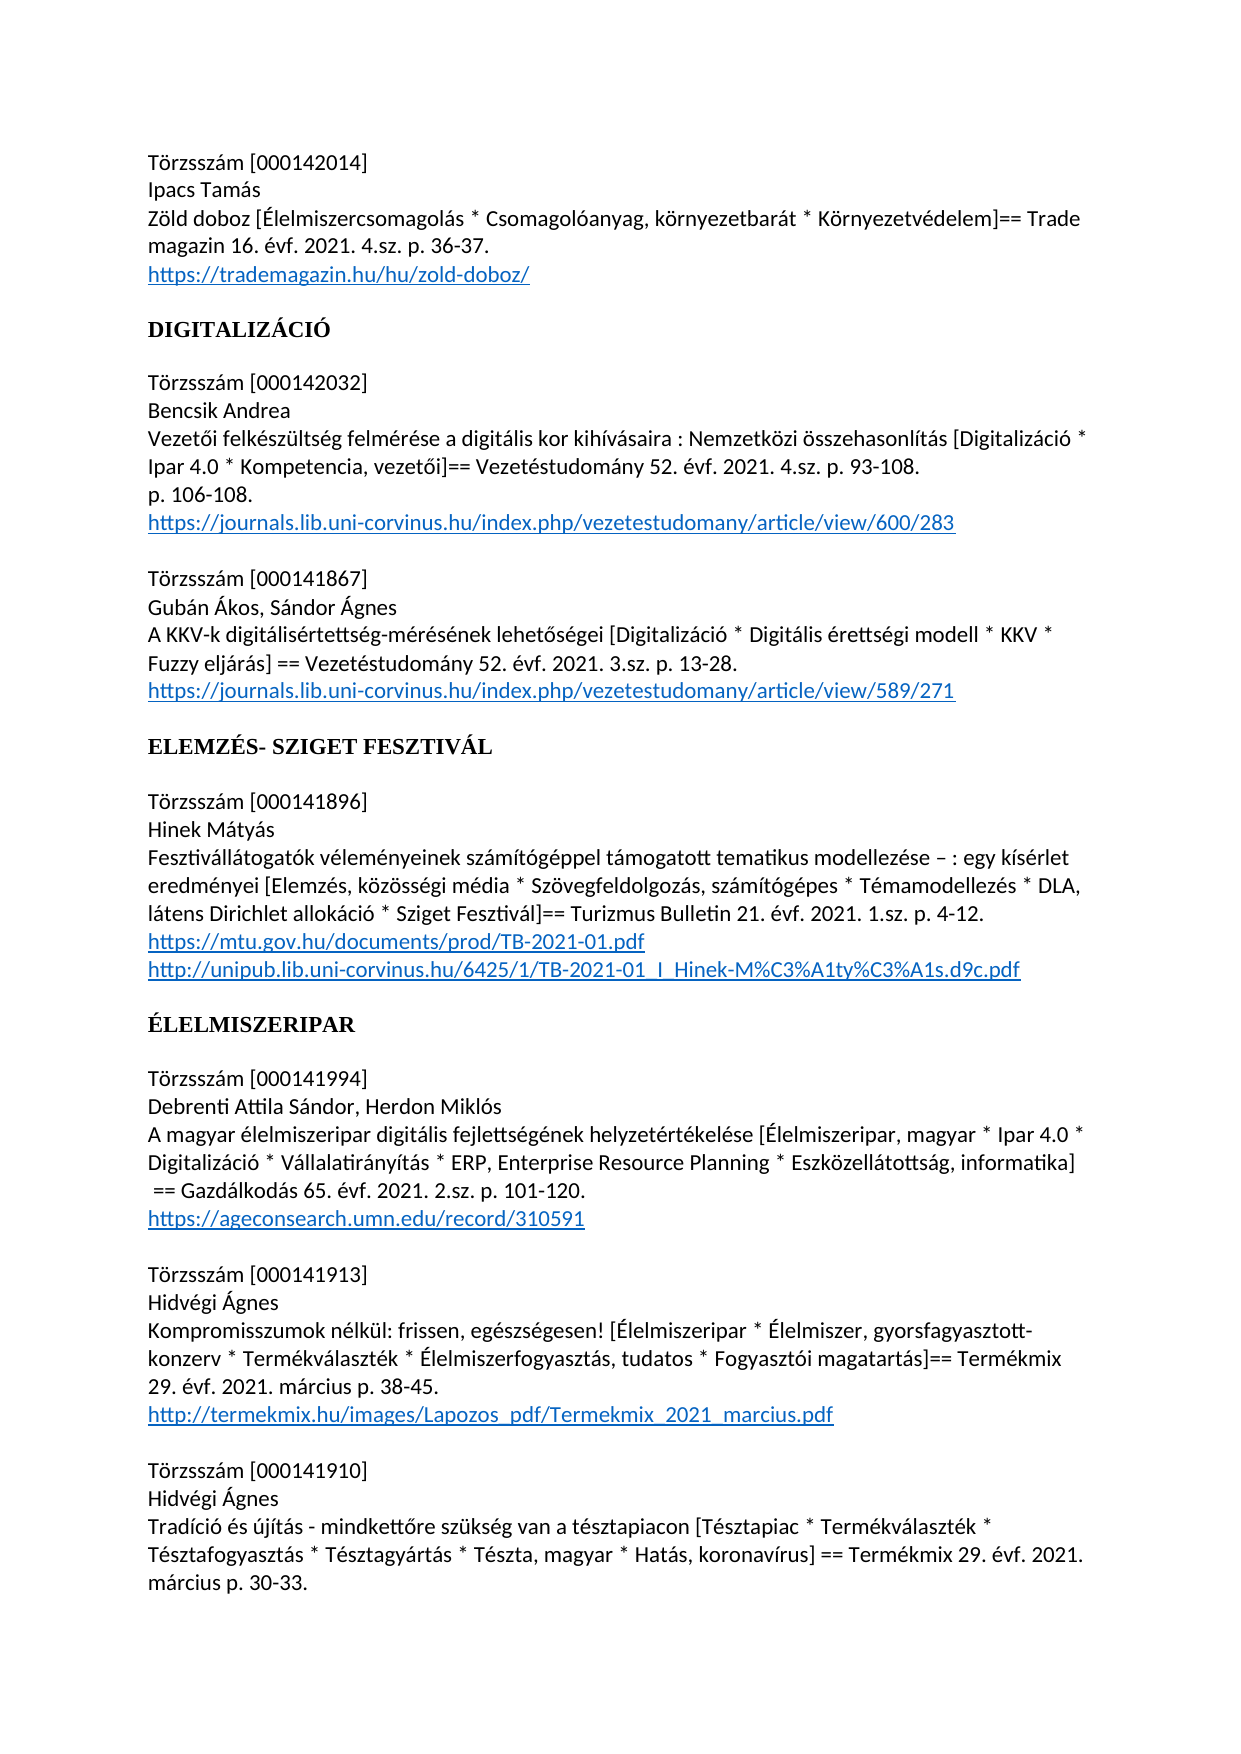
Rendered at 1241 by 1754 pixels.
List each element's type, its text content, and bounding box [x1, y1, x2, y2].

text Hidvégi Ágnes [148, 1484, 1093, 1512]
text Fesztivállátogatók véleményeinek számítógéppel támogatott tematikus modellezése – : egy kísérlet eredményei [Elemzés, közösségi média * Szövegfeldolgozás, számítógépes * Témamodellezés * DLA, látens Dirichlet allokáció * Sziget Fesztivál]== Turizmus Bulletin 21. évf. 2021. 1.sz. p. 4-12. [148, 843, 1093, 927]
text A KKV-k digitálisértettség-mérésének lehetőségei [Digitalizáció * Digitális érettségi modell * KKV * Fuzzy eljárás] == Vezetéstudomány 52. évf. 2021. 3.sz. p. 13-28. [148, 621, 1093, 677]
text Hidvégi Ágnes [148, 1288, 1093, 1316]
text https://journals.lib.uni-corvinus.hu/index.php/vezetestudomany/article/view/600/283 [148, 508, 1093, 537]
text https://mtu.gov.hu/documents/prod/TB-2021-01.pdf [148, 927, 1093, 955]
text ÉLELMISZERIPAR [148, 1011, 1093, 1038]
text Tradíció és újítás - mindkettőre szükség van a tésztapiacon [Tésztapiac * Termékválaszték * Tésztafogyasztás * Tésztagyártás * Tészta, magyar * Hatás, koronavírus] == Termékmix 29. évf. 2021. március p. 30-33. [148, 1512, 1093, 1596]
text http://unipub.lib.uni-corvinus.hu/6425/1/TB-2021-01_I_Hinek-M%C3%A1ty%C3%A1s.d9c.pdf [148, 955, 1093, 983]
text http://termekmix.hu/images/Lapozos_pdf/Termekmix_2021_marcius.pdf [148, 1400, 1093, 1428]
text Kompromisszumok nélkül: frissen, egészségesen! [Élelmiszeripar * Élelmiszer, gyorsfagyasztott-konzerv * Termékválaszték * Élelmiszerfogyasztás, tudatos * Fogyasztói magatartás]== Termékmix 29. évf. 2021. március p. 38-45. [148, 1316, 1093, 1400]
text Gubán Ákos, Sándor Ágnes [148, 593, 1093, 621]
text Bencsik Andrea [148, 396, 1093, 424]
text Vezetői felkészültség felmérése a digitális kor kihívásaira : Nemzetközi összehasonlítás [Digitalizáció * Ipar 4.0 * Kompetencia, vezetői]== Vezetéstudomány 52. évf. 2021. 4.sz. p. 93-108. [148, 424, 1093, 481]
text Debrenti Attila Sándor, Herdon Miklós [148, 1092, 1093, 1120]
text Törzsszám [000141994] [148, 1064, 1093, 1092]
text A magyar élelmiszeripar digitális fejlettségének helyzetértékelése [Élelmiszeripar, magyar * Ipar 4.0 * Digitalizáció * Vállalatirányítás * ERP, Enterprise Resource Planning * Eszközellátottság, informatika] [148, 1120, 1093, 1176]
text Törzsszám [000142014] [148, 148, 1093, 176]
text ELEMZÉS- SZIGET FESZTIVÁL [148, 733, 1093, 759]
text Törzsszám [000141910] [148, 1456, 1093, 1484]
text Törzsszám [000141896] [148, 787, 1093, 815]
text Zöld doboz [Élelmiszercsomagolás * Csomagolóanyag, környezetbarát * Környezetvédelem]== Trade magazin 16. évf. 2021. 4.sz. p. 36-37. [148, 204, 1093, 260]
text https://journals.lib.uni-corvinus.hu/index.php/vezetestudomany/article/view/589/271 [148, 677, 1093, 705]
text https://ageconsearch.umn.edu/record/310591 [148, 1204, 1093, 1232]
text Ipacs Tamás [148, 176, 1093, 204]
text Törzsszám [000141913] [148, 1260, 1093, 1288]
text Törzsszám [000141867] [148, 564, 1093, 593]
text Hinek Mátyás [148, 815, 1093, 843]
text https://trademagazin.hu/hu/zold-doboz/ [148, 260, 1093, 288]
text DIGITALIZÁCIÓ [148, 316, 1093, 342]
text p. 106-108. [148, 481, 1093, 508]
text Törzsszám [000142032] [148, 368, 1093, 396]
text == Gazdálkodás 65. évf. 2021. 2.sz. p. 101-120. [148, 1176, 1093, 1204]
